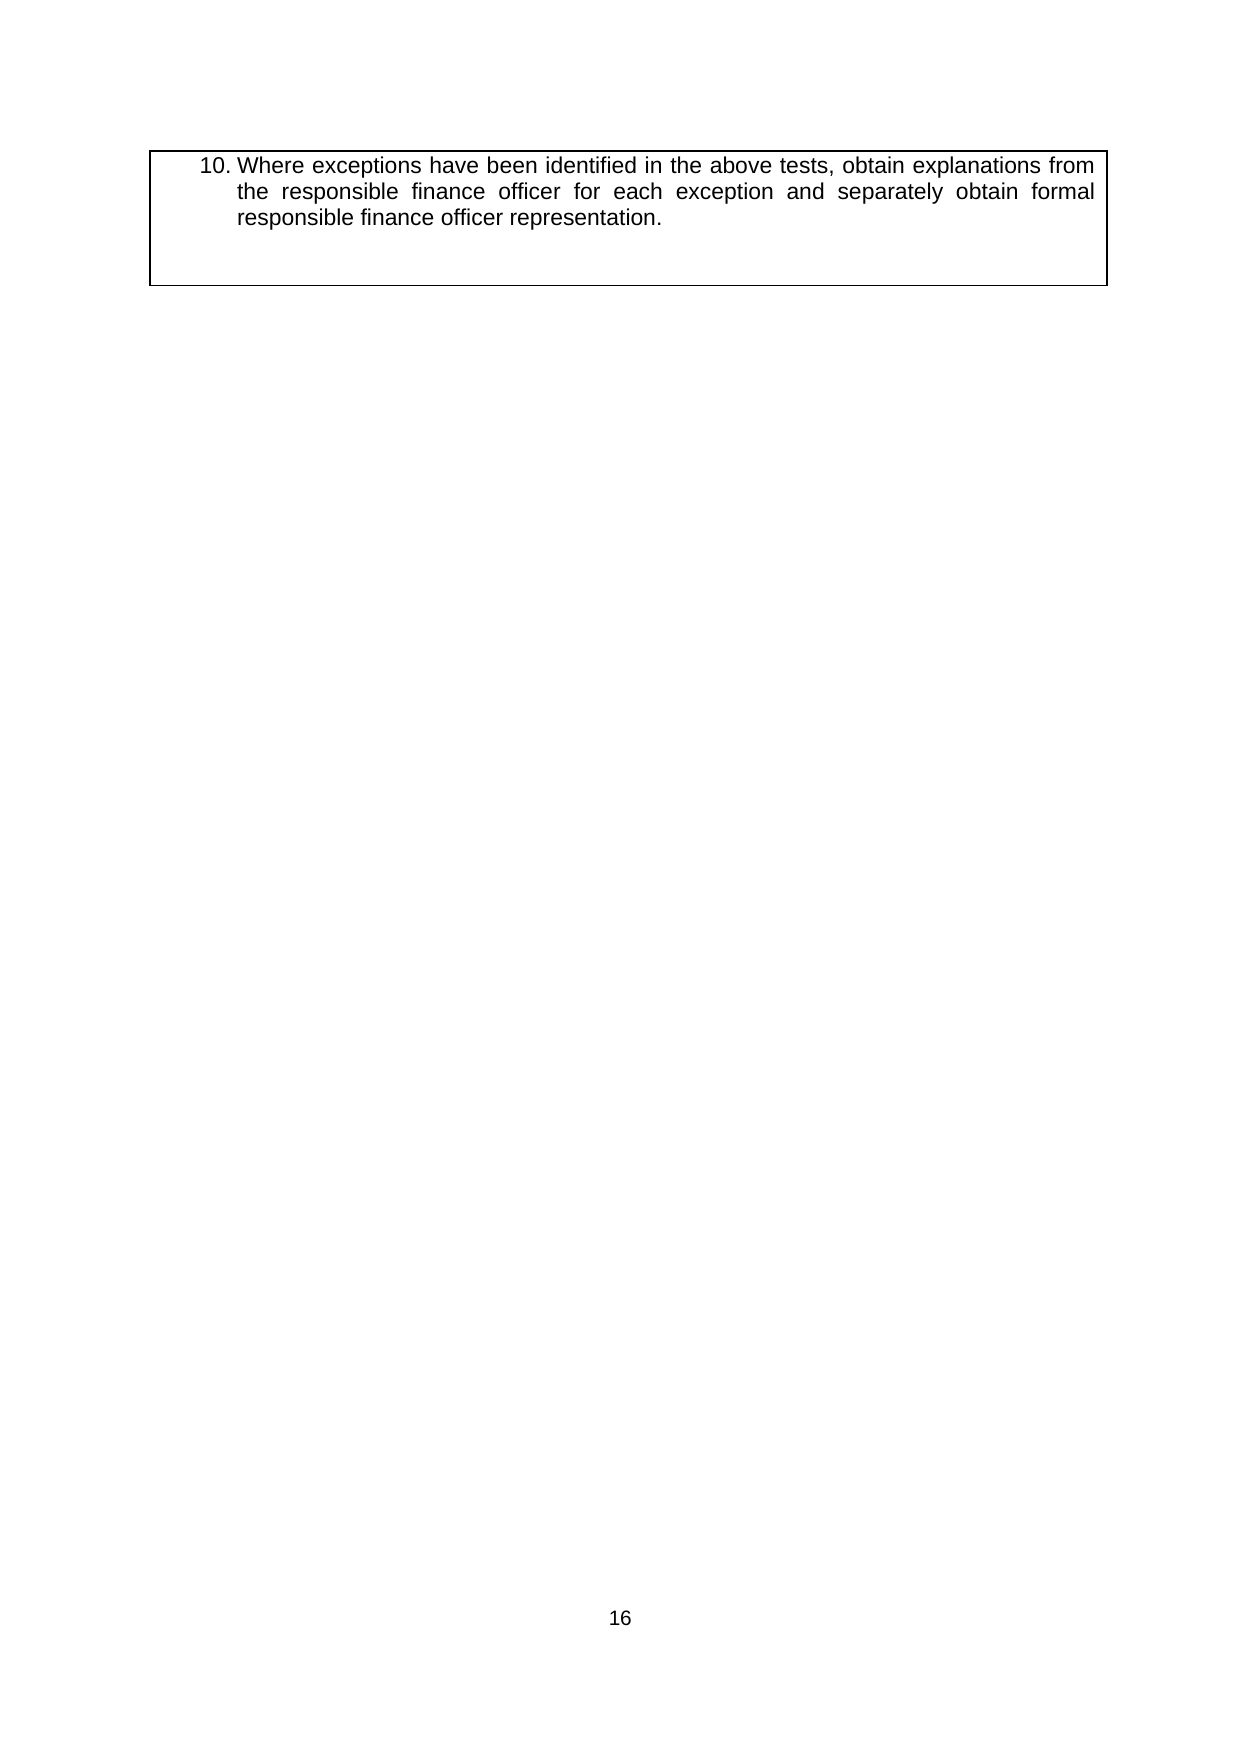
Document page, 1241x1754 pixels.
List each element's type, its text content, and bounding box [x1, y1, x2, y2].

table_cell Where exceptions have been identified in the above tests, obtain explanations from the responsible finance officer for each exception and separately obtain formal responsible finance officer representation. [151, 152, 1106, 284]
